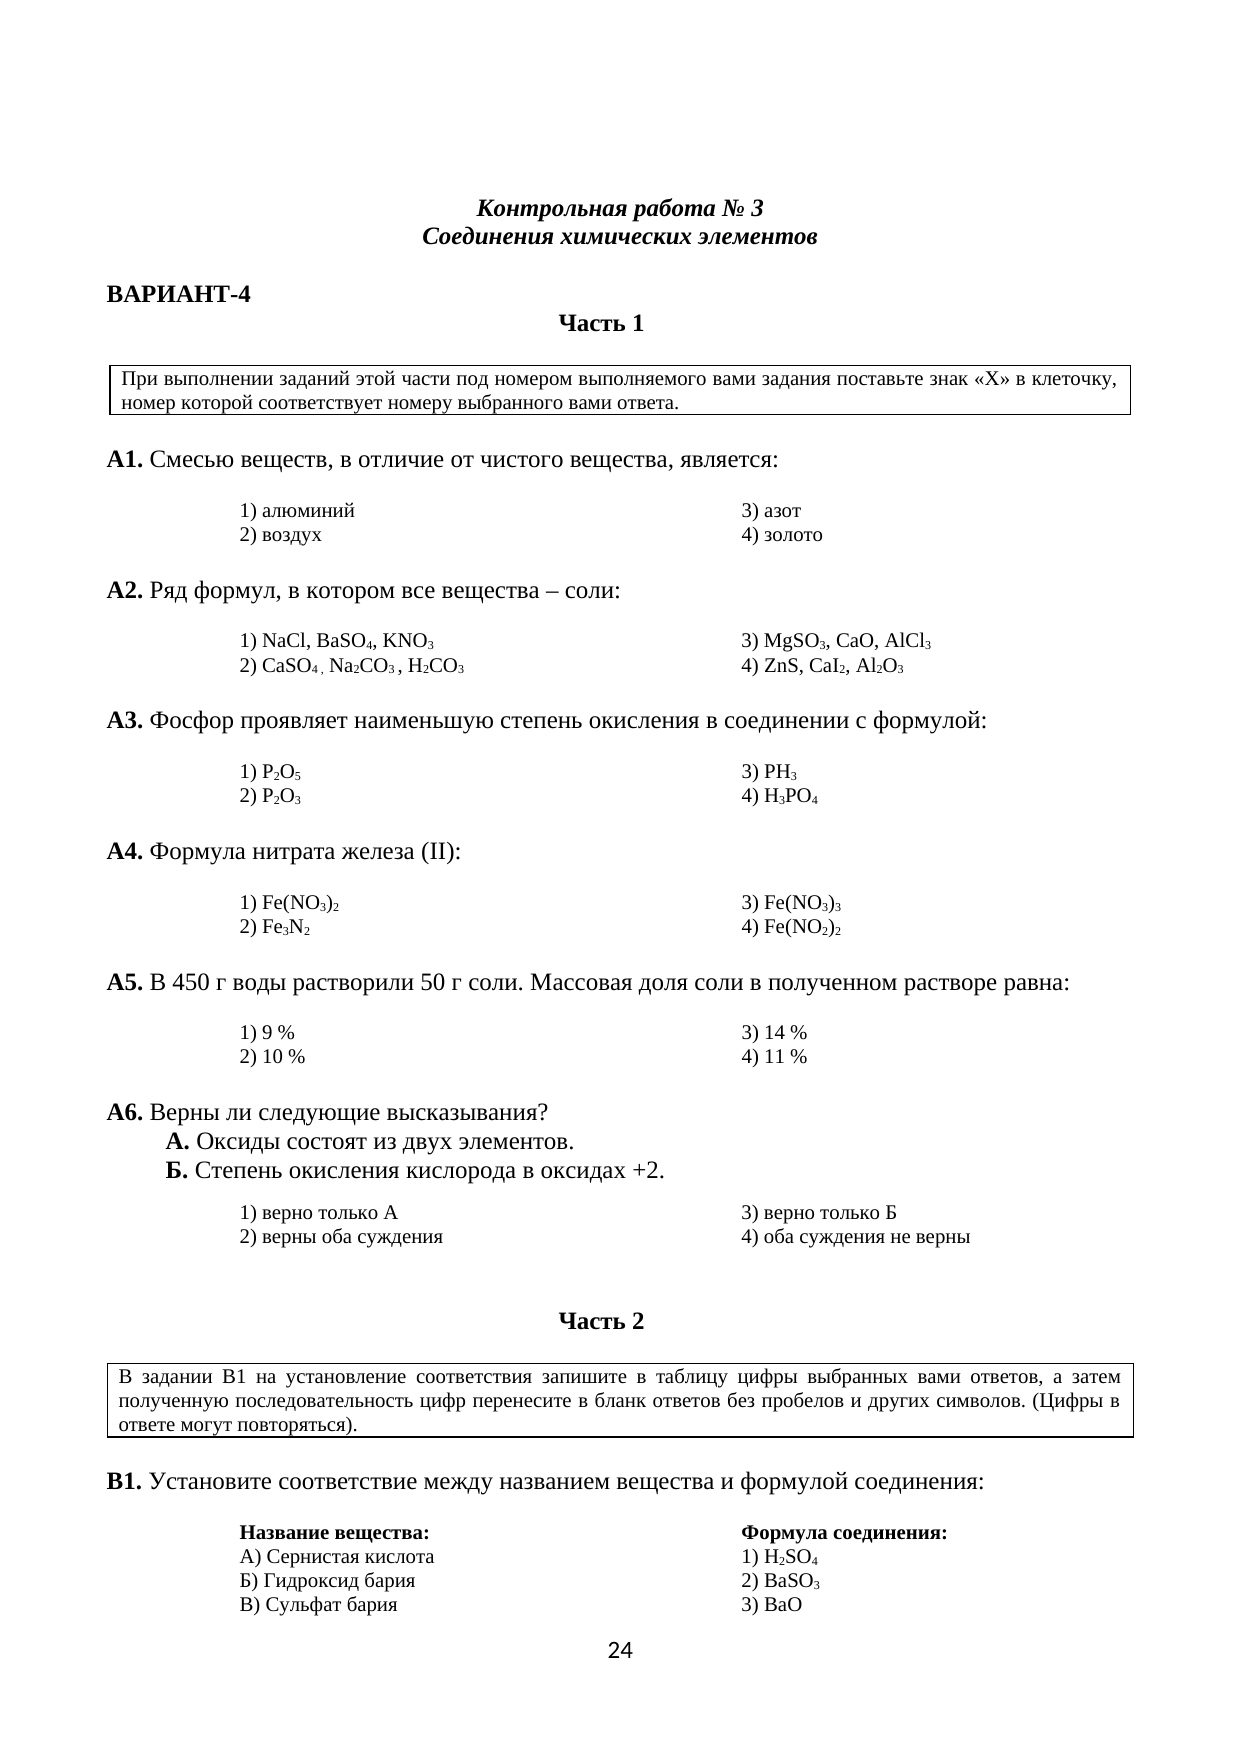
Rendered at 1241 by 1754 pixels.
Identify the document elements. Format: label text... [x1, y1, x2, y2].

table_cell 2) Р2O3 [111, 783, 620, 807]
table_header 3) MgSO3, CaO, AlCl3 [624, 629, 1129, 652]
table_header При выполнении заданий этой части под номером выполняемого вами задания поставьте знак «Х» в клеточку, номер которой соответствует номеру выбранного вами ответа. [111, 366, 1130, 414]
text ВАРИАНТ-4 [69, 279, 1134, 308]
text В1. Установите соответствие между названием вещества и формулой соединения: [106, 1466, 1134, 1495]
table_cell 2) верны оба суждения [111, 1224, 624, 1248]
table_header 3) 14 % [620, 1020, 1129, 1044]
table_header 3) Fe(NO3)3 [620, 890, 1129, 914]
table_cell А) Сернистая кислота [111, 1544, 624, 1568]
text А2. Ряд формул, в котором все вещества – соли: [106, 575, 1134, 603]
text Соединения химических элементов [106, 221, 1134, 250]
text А5. В 450 г воды растворили 50 г соли. Массовая доля соли в полученном растворе равна: [106, 967, 1134, 995]
table_cell 2) 10 % [111, 1044, 620, 1068]
table_header 3) верно только Б [624, 1200, 1129, 1224]
table_header В задании В1 на установление соответствия запишите в таблицу цифры выбранных вами ответов, а затем полученную последовательность цифр перенесите в бланк ответов без пробелов и других символов. (Цифры в ответе могут повторяться). [108, 1364, 1133, 1436]
table_cell 4) оба суждения не верны [624, 1224, 1129, 1248]
table_header 1) Р2O5 [111, 759, 620, 783]
text Часть 2 [69, 1306, 1134, 1334]
table_header 1) NaCl, BaSO4, KNO3 [111, 629, 624, 652]
text А4. Формула нитрата железа (II): [106, 836, 1134, 865]
table_cell 2) воздух [111, 522, 620, 546]
table_header 3) РН3 [620, 759, 1129, 783]
text А. Оксиды состоят из двух элементов. [106, 1126, 1134, 1155]
table_header Название вещества: [111, 1520, 624, 1544]
table_cell 1) H2SO4 [624, 1544, 1129, 1568]
table_cell 3) BaO [624, 1592, 1129, 1616]
table_header Формула соединения: [624, 1520, 1129, 1544]
table_cell 2) CaSO4 , Na2CO3 , H2CO3 [111, 653, 624, 677]
table_header 1) верно только А [111, 1200, 624, 1224]
table_cell 4) Н3РО4 [620, 783, 1129, 807]
text A1. Смесью веществ, в отличие от чистого вещества, является: [106, 444, 1134, 473]
table_cell Б) Гидроксид бария [111, 1568, 624, 1592]
table_cell 4) золото [620, 522, 1129, 546]
table_header 3) азот [620, 498, 1129, 522]
table_cell 4) 11 % [620, 1044, 1129, 1068]
table_cell В) Сульфат бария [111, 1592, 624, 1616]
table_cell 4) ZnS, CaI2, Al2O3 [624, 653, 1129, 677]
table_cell 2) BaSO3 [624, 1568, 1129, 1592]
table_header 1) 9 % [111, 1020, 620, 1044]
text A3. Фосфор проявляет наименьшую степень окисления в соединении с формулой: [106, 705, 1134, 734]
table_cell 4) Fe(NO2)2 [620, 914, 1129, 938]
text Часть 1 [69, 308, 1134, 336]
table_header 1) Fe(NO3)2 [111, 890, 620, 914]
text А6. Верны ли следующие высказывания? [106, 1097, 1134, 1126]
table_cell 2) Fe3N2 [111, 914, 620, 938]
text Б. Степень окисления кислорода в оксидах +2. [106, 1155, 1134, 1183]
table_header 1) алюминий [111, 498, 620, 522]
text Контрольная работа № 3 [106, 193, 1134, 221]
